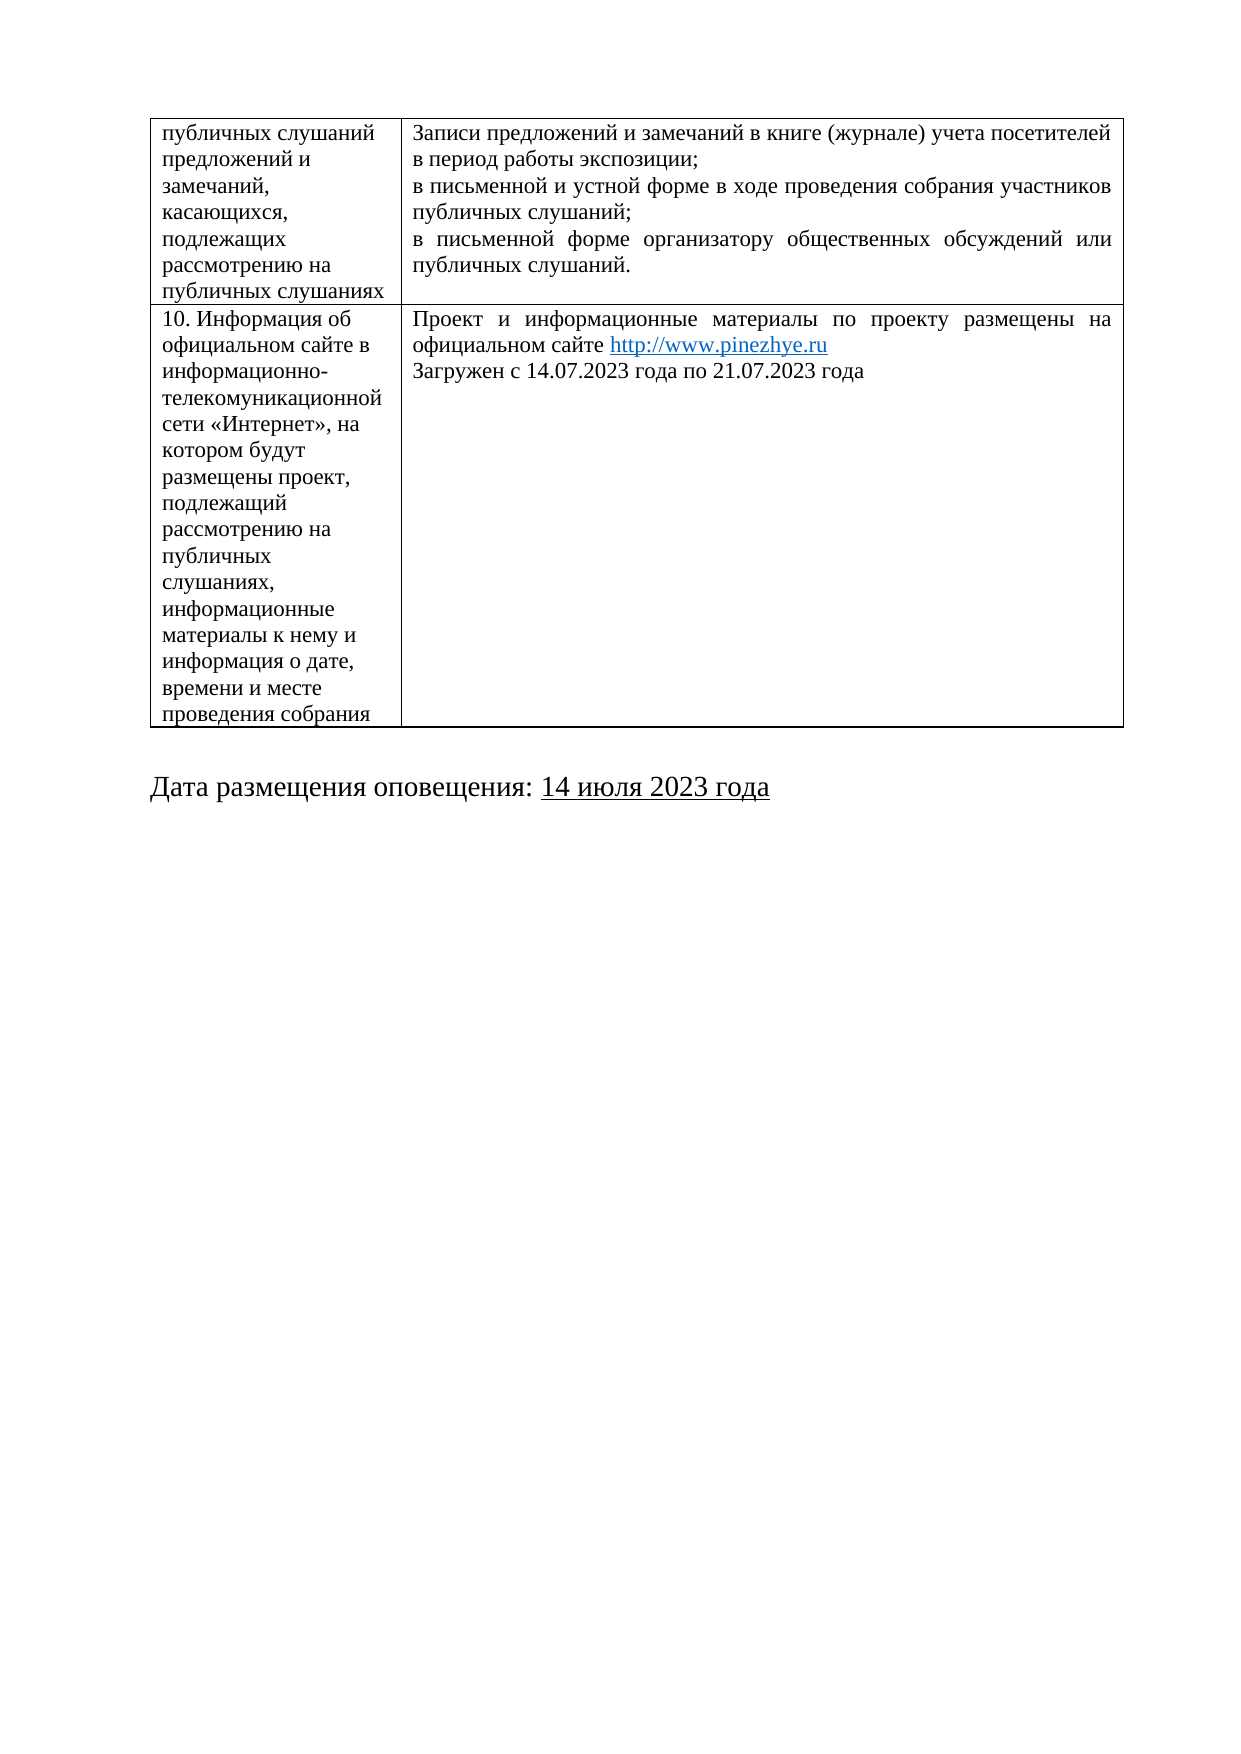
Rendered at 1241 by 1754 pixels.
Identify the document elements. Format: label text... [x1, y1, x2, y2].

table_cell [151, 119, 401, 304]
table_cell 10. Информация об официальном сайте в информационно- телекомуникационной сети «Интернет», на котором будут размещены проект, подлежащий рассмотрению на публичных слушаниях, информационные материалы к нему и информация о дате, времени и месте проведения собрания [151, 305, 401, 726]
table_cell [402, 119, 1123, 304]
text Дата размещения оповещения: 14 июля 2023 года [150, 769, 1152, 803]
table_cell Проект и информационные материалы по проекту размещены на официальном сайте http://www.pinezhye.ru Загружен с 14.07.2023 года по 21.07.2023 года [402, 305, 1123, 726]
